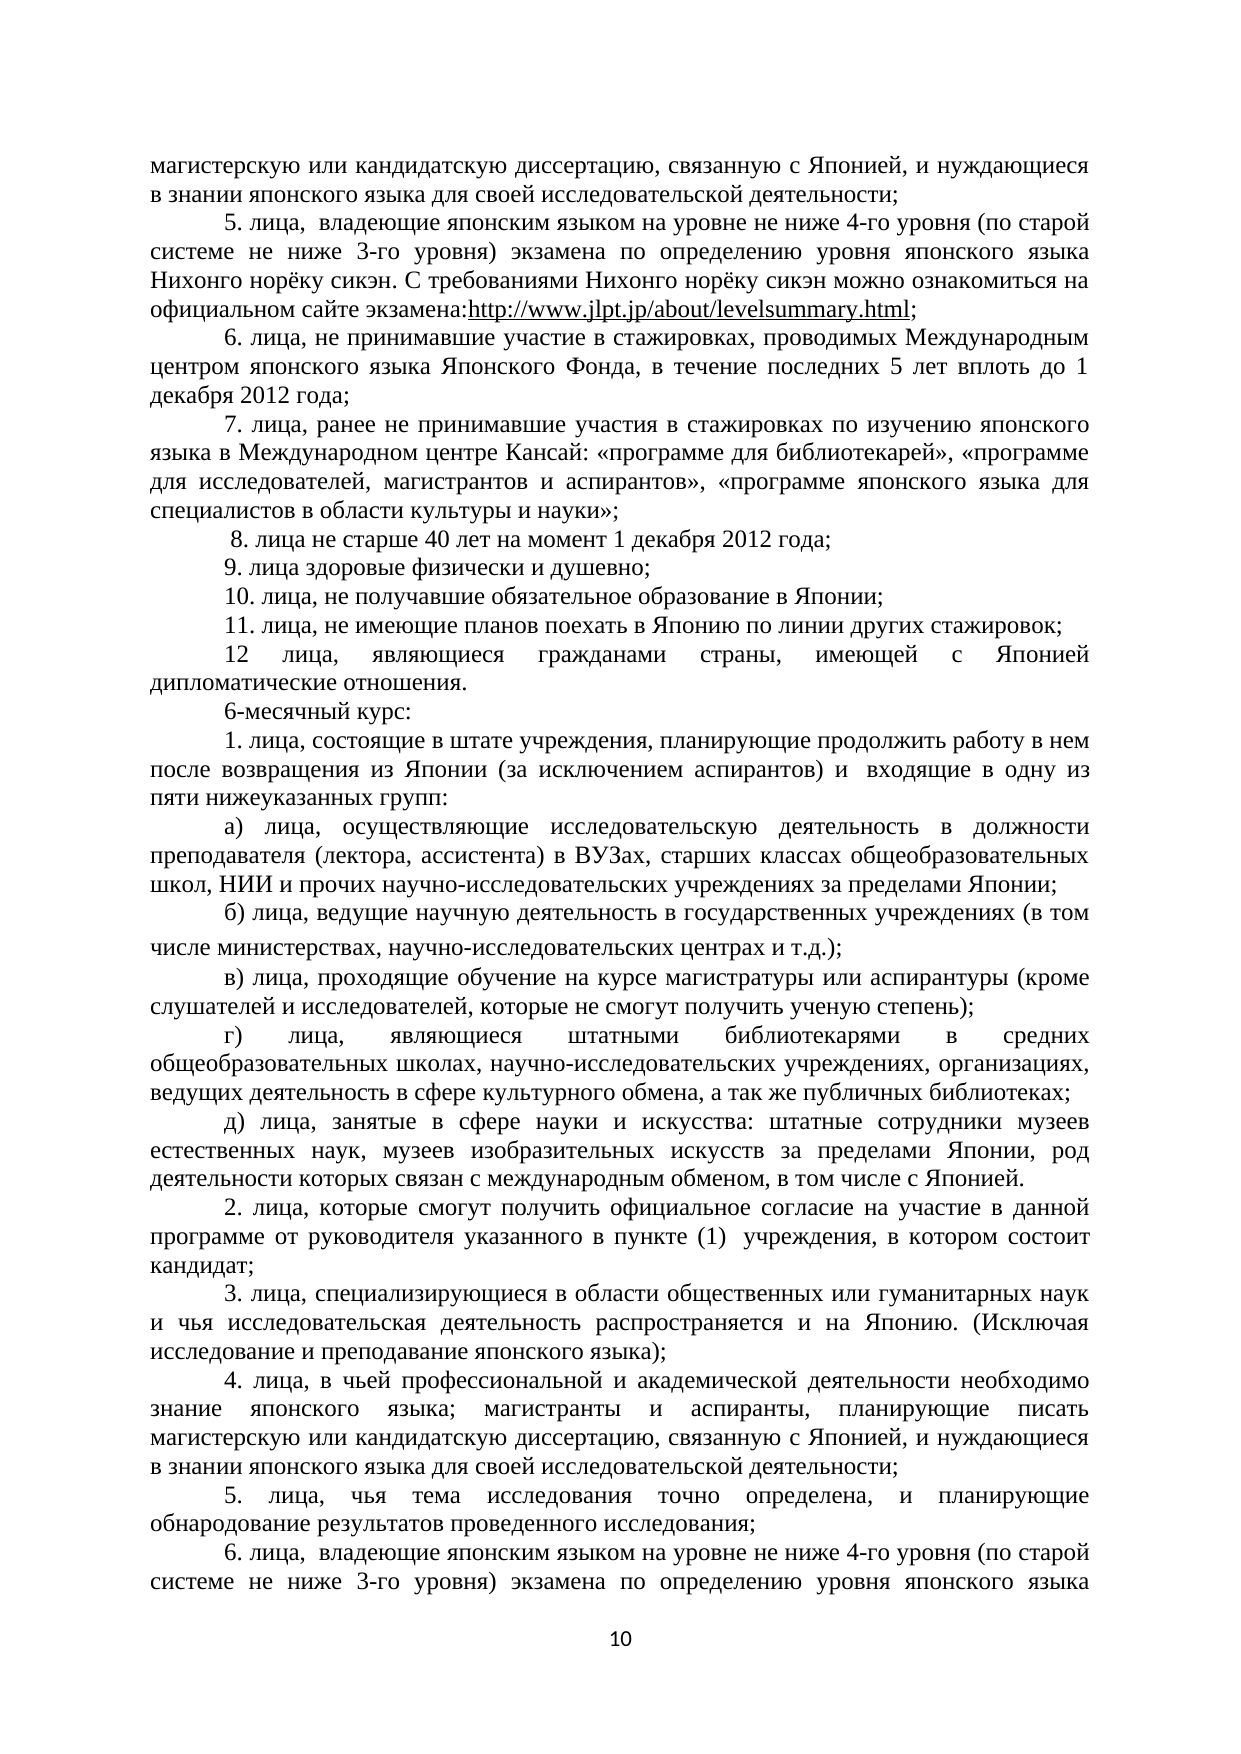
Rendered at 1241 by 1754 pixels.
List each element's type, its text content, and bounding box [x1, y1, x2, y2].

text 6-месячный курс: [150, 696, 1090, 725]
text 1. лица, состоящие в штате учреждения, планирующие продолжить работу в нем после возвращения из Японии (за исключением аспирантов) и входящие в одну из пяти нижеуказанных групп: [150, 725, 1090, 811]
text б) лица, ведущие научную деятельность в государственных учреждениях (в том числе министерствах, научно-исследовательских центрах и т.д.); [150, 897, 1090, 962]
text 5. лица, чья тема исследования точно определена, и планирующие обнародование результатов проведенного исследования; [150, 1480, 1090, 1537]
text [150, 150, 1090, 207]
text 8. лица не старше 40 лет на момент 1 декабря 2012 года; [150, 524, 1090, 552]
text 6. лица, не принимавшие участие в стажировках, проводимых Международным центром японского языка Японского Фонда, в течение последних 5 лет вплоть до 1 декабря 2012 года; [150, 322, 1090, 409]
text 5. лица, владеющие японским языком на уровне не ниже 4-го уровня (по старой системе не ниже 3-го уровня) экзамена по определению уровня японского языка Нихонго норёку сикэн. С требованиями Нихонго норёку сикэн можно ознакомиться на официальном сайте экзамена:http://www.jlpt.jp/about/levelsummary.html; [150, 207, 1090, 322]
text 11. лица, не имеющие планов поехать в Японию по линии других стажировок; [150, 610, 1090, 639]
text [150, 1537, 1090, 1595]
text в) лица, проходящие обучение на курсе магистратуры или аспирантуры (кроме слушателей и исследователей, которые не смогут получить ученую степень); [150, 962, 1090, 1020]
text 10. лица, не получавшие обязательное образование в Японии; [150, 581, 1090, 610]
text 2. лица, которые смогут получить официальное согласие на участие в данной программе от руководителя указанного в пункте (1) учреждения, в котором состоит кандидат; [150, 1192, 1090, 1278]
text д) лица, занятые в сфере науки и искусства: штатные сотрудники музеев естественных наук, музеев изобразительных искусств за пределами Японии, род деятельности которых связан с международным обменом, в том числе с Японией. [150, 1106, 1090, 1192]
text 3. лица, специализирующиеся в области общественных или гуманитарных наук и чья исследовательская деятельность распространяется и на Японию. (Исключая исследование и преподавание японского языка); [150, 1278, 1090, 1365]
text 7. лица, ранее не принимавшие участия в стажировках по изучению японского языка в Международном центре Кансай: «программе для библиотекарей», «программе для исследователей, магистрантов и аспирантов», «программе японского языка для специалистов в области культуры и науки»; [150, 409, 1090, 524]
text а) лица, осуществляющие исследовательскую деятельность в должности преподавателя (лектора, ассистента) в ВУЗах, старших классах общеобразовательных школ, НИИ и прочих научно-исследовательских учреждениях за пределами Японии; [150, 811, 1090, 897]
text 9. лица здоровые физически и душевно; [150, 552, 1090, 581]
text 12 лица, являющиеся гражданами страны, имеющей с Японией дипломатические отношения. [150, 639, 1090, 696]
text г) лица, являющиеся штатными библиотекарями в средних общеобразовательных школах, научно-исследовательских учреждениях, организациях, ведущих деятельность в сфере культурного обмена, а так же публичных библиотеках; [150, 1020, 1090, 1106]
